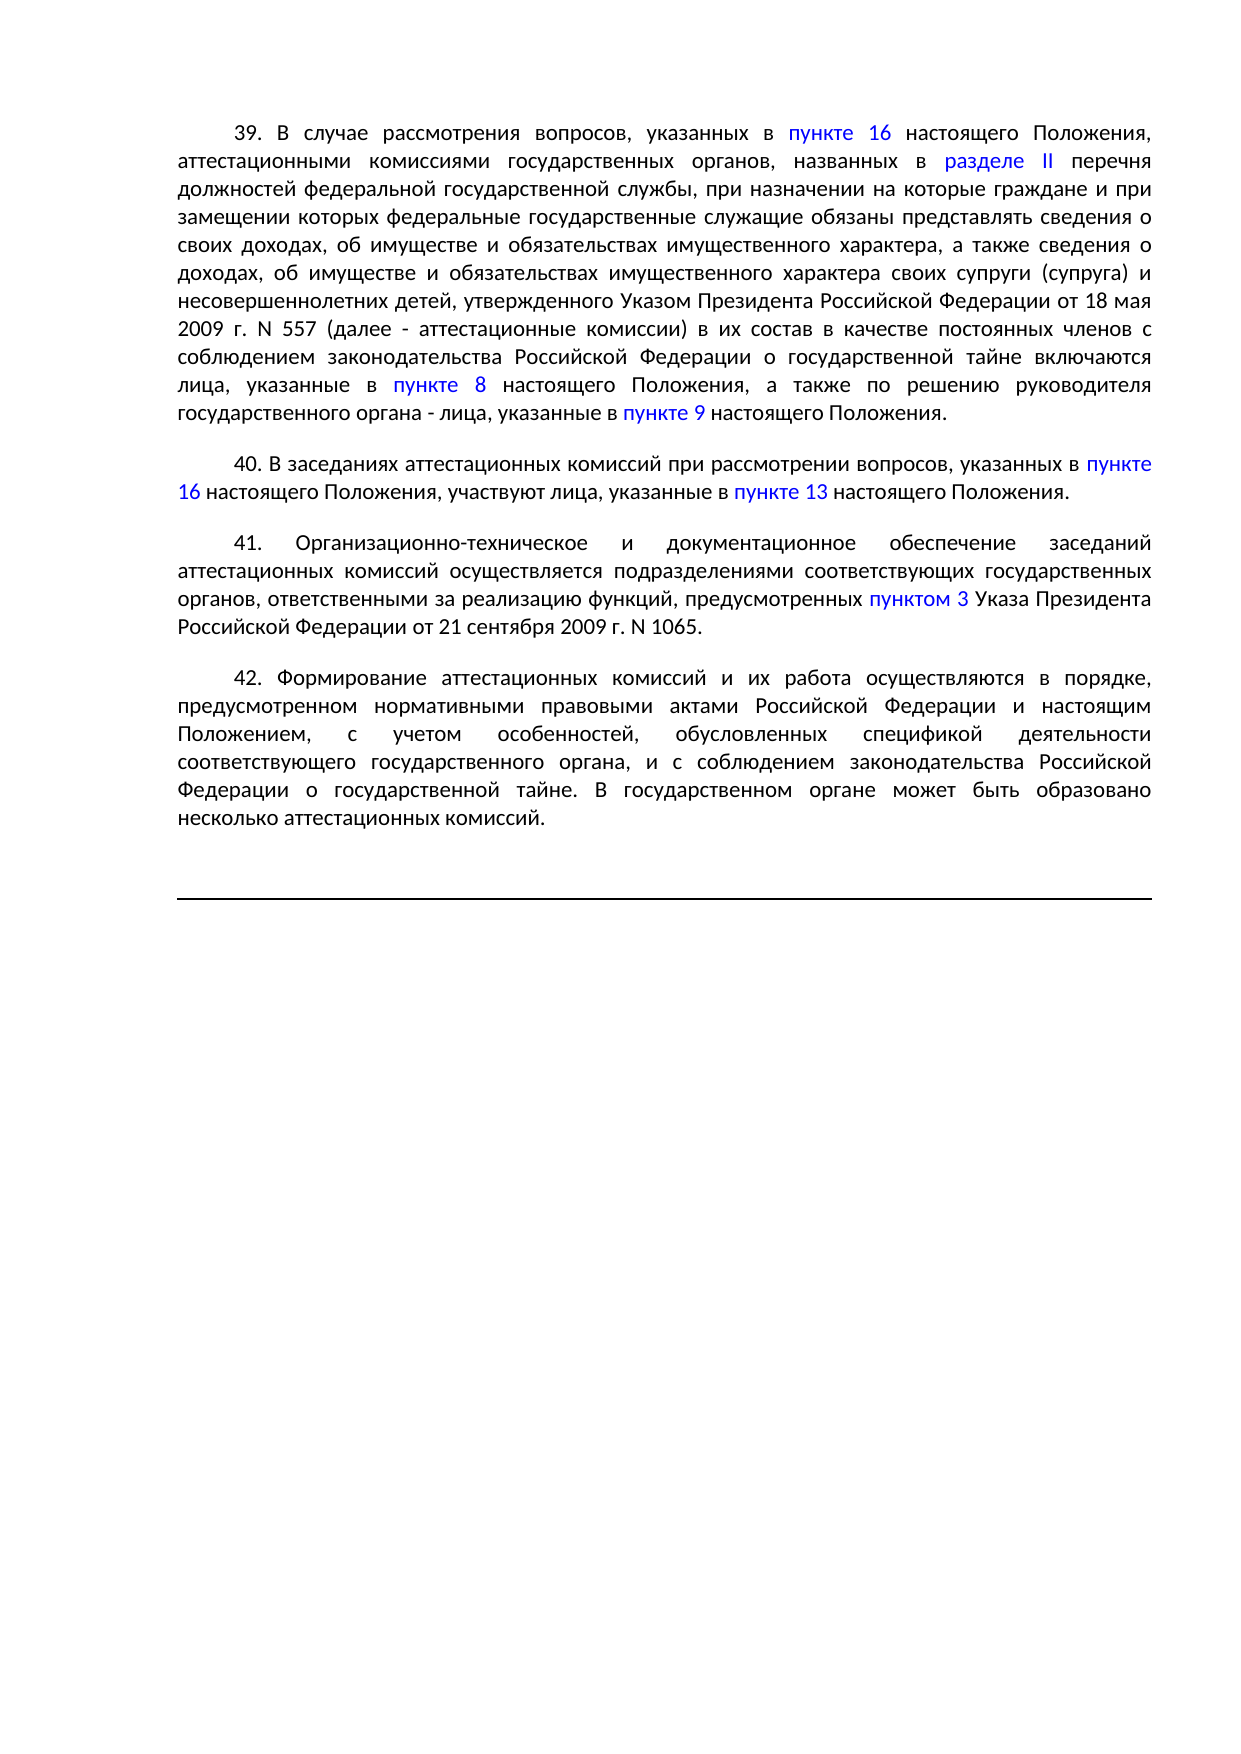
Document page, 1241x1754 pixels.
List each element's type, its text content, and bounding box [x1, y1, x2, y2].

text 41. Организационно-техническое и документационное обеспечение заседаний аттестационных комиссий осуществляется подразделениями соответствующих государственных органов, ответственными за реализацию функций, предусмотренных пунктом 3 Указа Президента Российской Федерации от 21 сентября 2009 г. N 1065. [177, 528, 1152, 640]
text 42. Формирование аттестационных комиссий и их работа осуществляются в порядке, предусмотренном нормативными правовыми актами Российской Федерации и настоящим Положением, с учетом особенностей, обусловленных спецификой деятельности соответствующего государственного органа, и с соблюдением законодательства Российской Федерации о государственной тайне. В государственном органе может быть образовано несколько аттестационных комиссий. [177, 663, 1152, 831]
text 39. В случае рассмотрения вопросов, указанных в пункте 16 настоящего Положения, аттестационными комиссиями государственных органов, названных в разделе II перечня должностей федеральной государственной службы, при назначении на которые граждане и при замещении которых федеральные государственные служащие обязаны представлять сведения о своих доходах, об имуществе и обязательствах имущественного характера, а также сведения о доходах, об имуществе и обязательствах имущественного характера своих супруги (супруга) и несовершеннолетних детей, утвержденного Указом Президента Российской Федерации от 18 мая 2009 г. N 557 (далее - аттестационные комиссии) в их состав в качестве постоянных членов с соблюдением законодательства Российской Федерации о государственной тайне включаются лица, указанные в пункте 8 настоящего Положения, а также по решению руководителя государственного органа - лица, указанные в пункте 9 настоящего Положения. [177, 118, 1152, 426]
text 40. В заседаниях аттестационных комиссий при рассмотрении вопросов, указанных в пункте 16 настоящего Положения, участвуют лица, указанные в пункте 13 настоящего Положения. [177, 449, 1152, 505]
